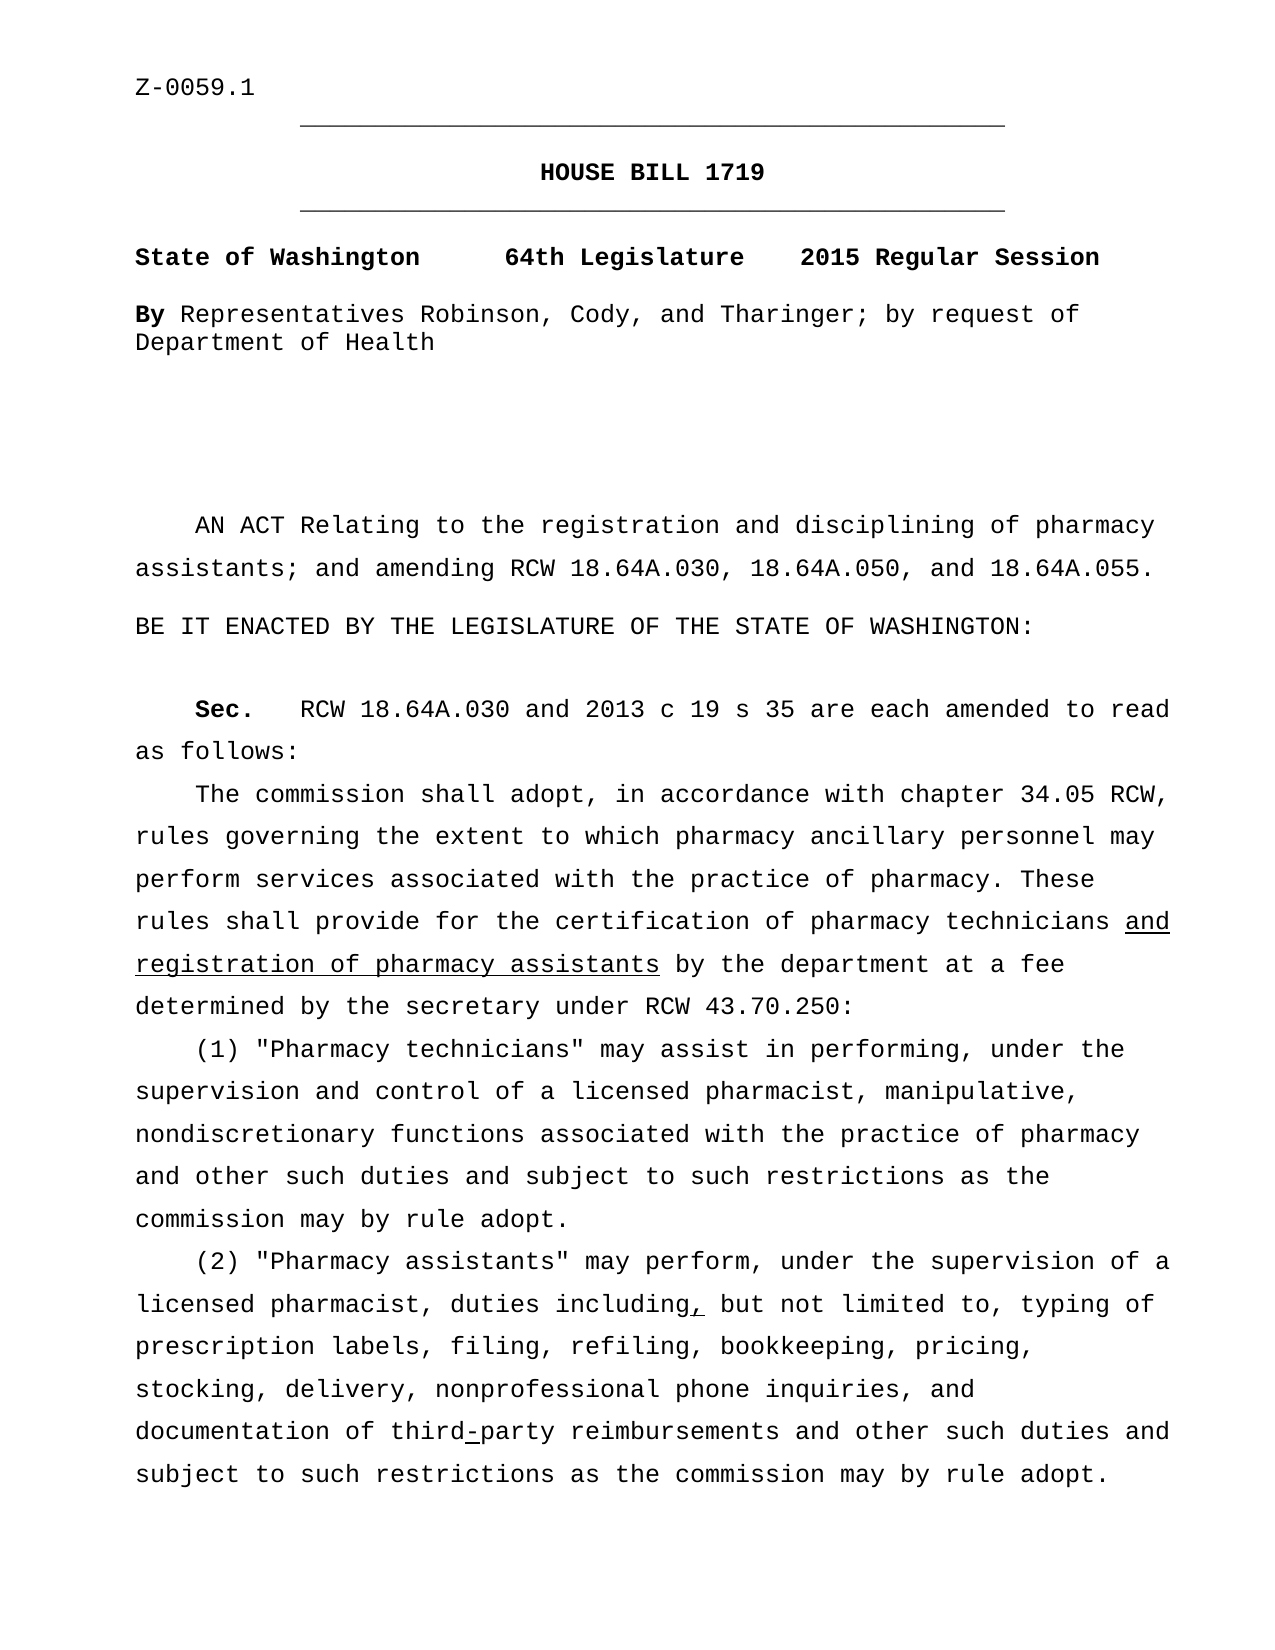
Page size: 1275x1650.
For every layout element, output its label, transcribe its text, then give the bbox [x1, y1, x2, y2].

text (1) "Pharmacy technicians" may assist in performing, under the supervision and control of a licensed pharmacist, manipulative, nondiscretionary functions associated with the practice of pharmacy and other such duties and subject to such restrictions as the commission may by rule adopt. [135, 1023, 1170, 1236]
text AN ACT Relating to the registration and disciplining of pharmacy assistants; and amending RCW 18.64A.030, 18.64A.050, and 18.64A.055. [135, 500, 1170, 585]
text Z-0059.1 [135, 75, 1170, 103]
text _______________________________________________ [135, 188, 1170, 217]
text State of Washington 64th Legislature 2015 Regular Session [135, 245, 1170, 273]
text (2) "Pharmacy assistants" may perform, under the supervision of a licensed pharmacist, duties including, but not limited to, typing of prescription labels, filing, refiling, bookkeeping, pricing, stocking, delivery, nonprofessional phone inquiries, and documentation of third-party reimbursements and other such duties and subject to such restrictions as the commission may by rule adopt. [135, 1236, 1170, 1491]
text BE IT ENACTED BY THE LEGISLATURE OF THE STATE OF WASHINGTON: [135, 613, 1170, 642]
text HOUSE BILL 1719 [135, 160, 1170, 188]
text The commission shall adopt, in accordance with chapter 34.05 RCW, rules governing the extent to which pharmacy ancillary personnel may perform services associated with the practice of pharmacy. These rules shall provide for the certification of pharmacy technicians and registration of pharmacy assistants by the department at a fee determined by the secretary under RCW 43.70.250: [135, 768, 1170, 1023]
text By Representatives Robinson, Cody, and Tharinger; by request of Department of Health [135, 302, 1170, 358]
text Sec. RCW 18.64A.030 and 2013 c 19 s 35 are each amended to read as follows: [135, 683, 1170, 768]
text _______________________________________________ [135, 103, 1170, 132]
